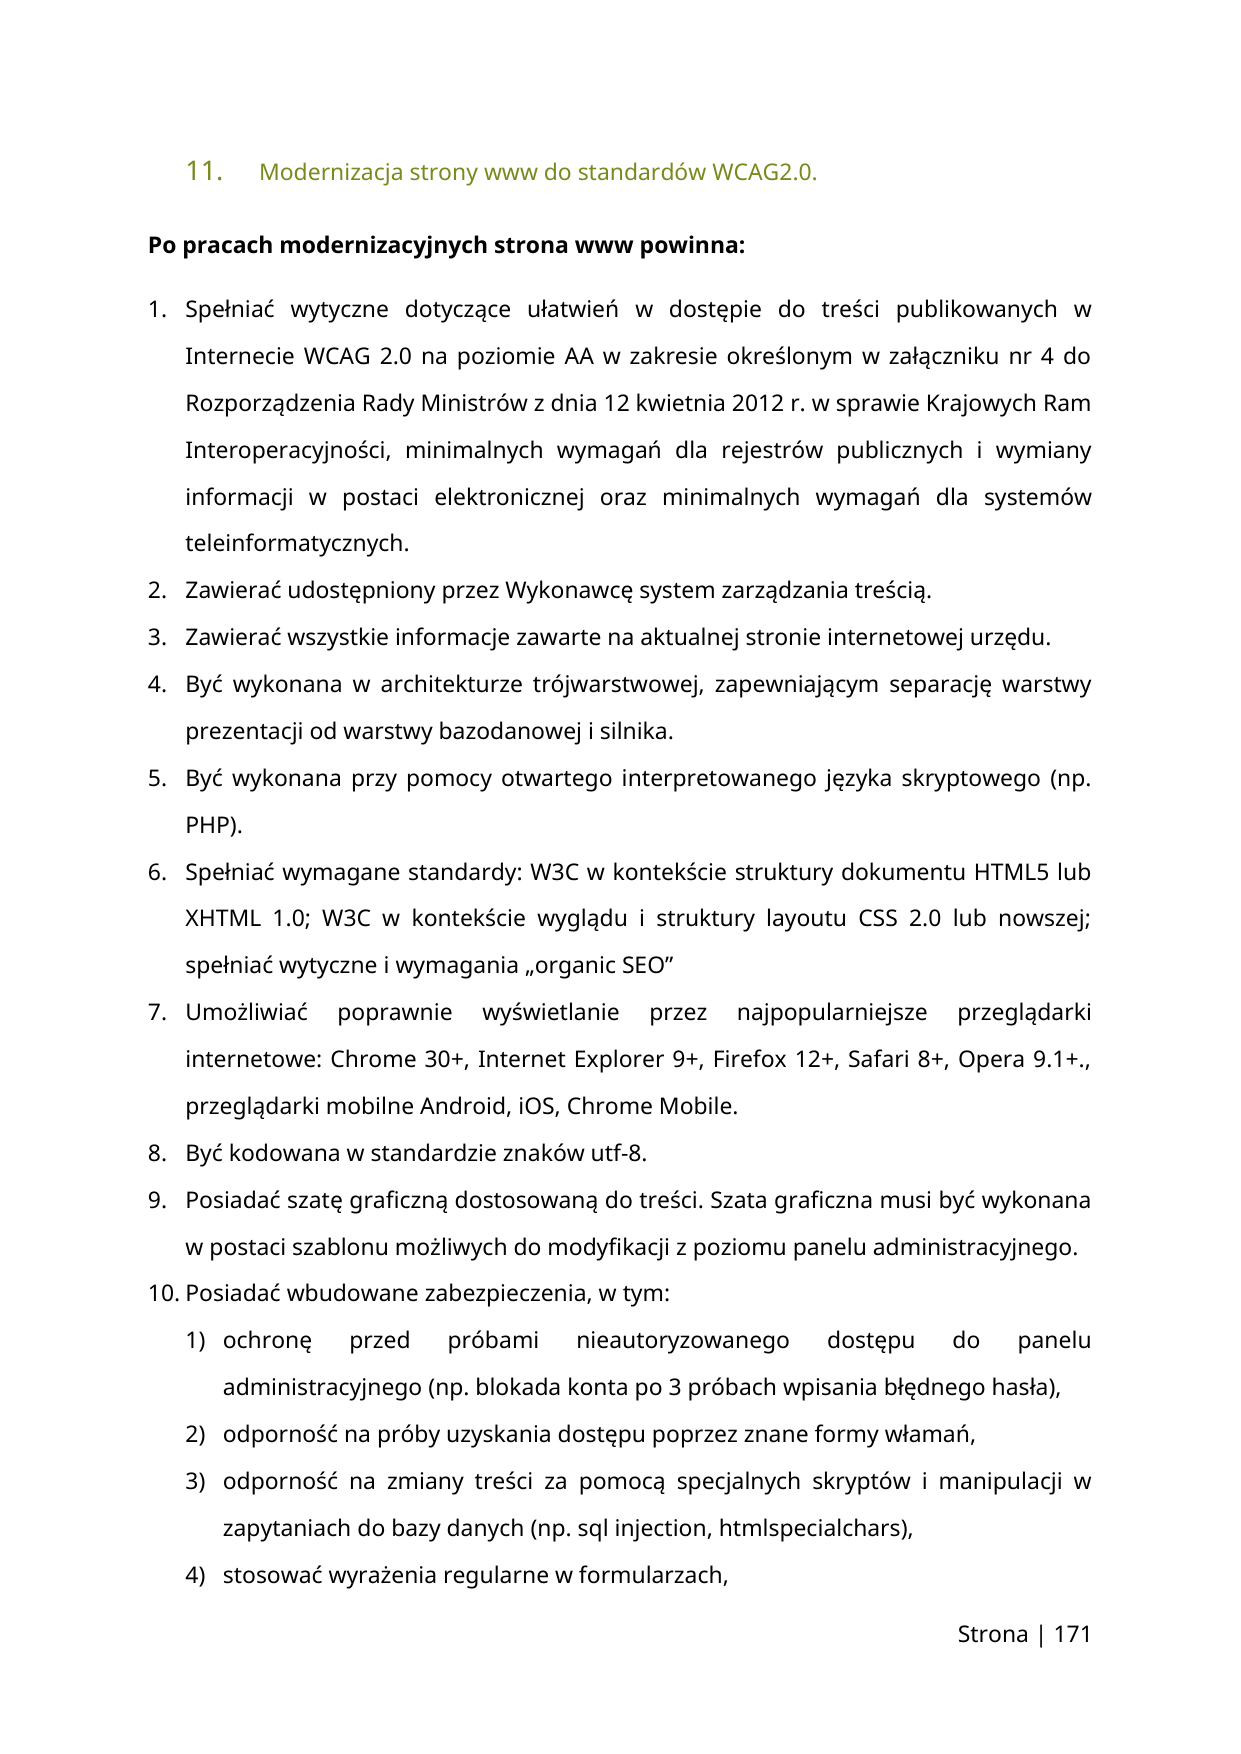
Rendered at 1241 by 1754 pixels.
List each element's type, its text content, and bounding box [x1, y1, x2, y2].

list Być kodowana w standardzie znaków utf-8. [148, 1137, 1093, 1168]
list Posiadać szatę graficzną dostosowaną do treści. Szata graficzna musi być wykonana w postaci szablonu możliwych do modyfikacji z poziomu panelu administracyjnego. [148, 1184, 1093, 1262]
list Zawierać wszystkie informacje zawarte na aktualnej stronie internetowej urzędu. [148, 621, 1093, 652]
subtitle Modernizacja strony www do standardów WCAG2.0. [185, 152, 1093, 189]
list Być wykonana przy pomocy otwartego interpretowanego języka skryptowego (np. PHP). [148, 762, 1093, 840]
list odporność na zmiany treści za pomocą specjalnych skryptów i manipulacji w zapytaniach do bazy danych (np. sql injection, htmlspecialchars), [185, 1465, 1093, 1543]
text Po pracach modernizacyjnych strona www powinna: [148, 229, 1093, 261]
list ochronę przed próbami nieautoryzowanego dostępu do panelu administracyjnego (np. blokada konta po 3 próbach wpisania błędnego hasła), [185, 1324, 1093, 1402]
list Umożliwiać poprawnie wyświetlanie przez najpopularniejsze przeglądarki internetowe: Chrome 30+, Internet Explorer 9+, Firefox 12+, Safari 8+, Opera 9.1+., przeglądarki mobilne Android, iOS, Chrome Mobile. [148, 996, 1093, 1121]
list Posiadać wbudowane zabezpieczenia, w tym: [148, 1277, 1093, 1309]
list odporność na próby uzyskania dostępu poprzez znane formy włamań, [185, 1418, 1093, 1449]
list Spełniać wymagane standardy: W3C w kontekście struktury dokumentu HTML5 lub XHTML 1.0; W3C w kontekście wyglądu i struktury layoutu CSS 2.0 lub nowszej; spełniać wytyczne i wymagania „organic SEO” [148, 856, 1093, 981]
list Zawierać udostępniony przez Wykonawcę system zarządzania treścią. [148, 574, 1093, 606]
list Być wykonana w architekturze trójwarstwowej, zapewniającym separację warstwy prezentacji od warstwy bazodanowej i silnika. [148, 668, 1093, 746]
list Spełniać wytyczne dotyczące ułatwień w dostępie do treści publikowanych w Internecie WCAG 2.0 na poziomie AA w zakresie określonym w załączniku nr 4 do Rozporządzenia Rady Ministrów z dnia 12 kwietnia 2012 r. w sprawie Krajowych Ram Interoperacyjności, minimalnych wymagań dla rejestrów publicznych i wymiany informacji w postaci elektronicznej oraz minimalnych wymagań dla systemów teleinformatycznych. [148, 293, 1093, 559]
list stosować wyrażenia regularne w formularzach, [185, 1559, 1093, 1590]
